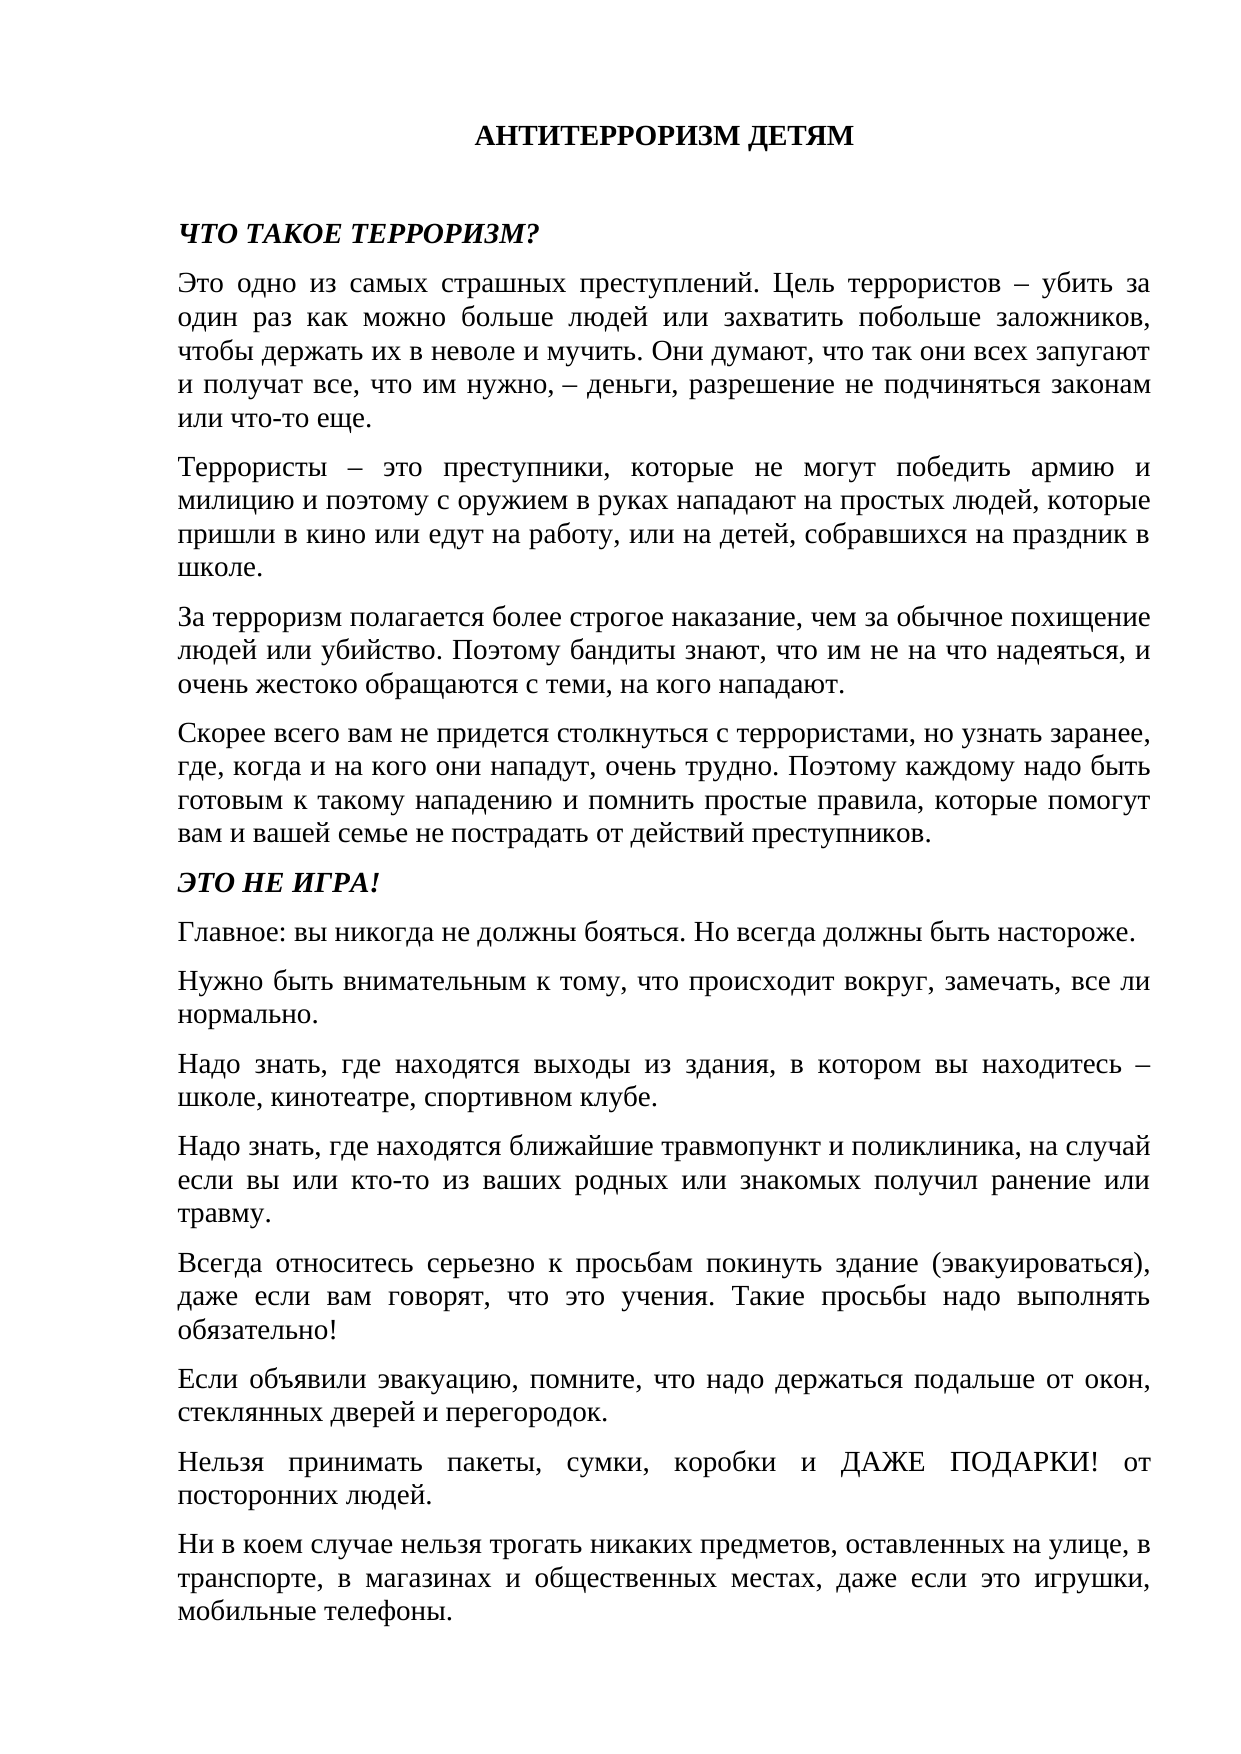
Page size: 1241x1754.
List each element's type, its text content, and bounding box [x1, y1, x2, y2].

text Скорее всего вам не придется столкнуться с террористами, но узнать заранее, где, когда и на кого они нападут, очень трудно. Поэтому каждому надо быть готовым к такому нападению и помнить простые правила, которые помогут вам и вашей семье не пострадать от действий преступников. [177, 715, 1152, 849]
text Если объявили эвакуацию, помните, что надо держаться подальше от окон, стеклянных дверей и перегородок. [177, 1361, 1152, 1428]
text ЭТО НЕ ИГРА! [177, 865, 1152, 898]
text Террористы – это преступники, которые не могут победить армию и милицию и поэтому с оружием в руках нападают на простых людей, которые пришли в кино или едут на работу, или на детей, собравшихся на праздник в школе. [177, 449, 1152, 583]
subtitle АНТИТЕРРОРИЗМ ДЕТЯМ [177, 118, 1152, 152]
text Всегда относитесь серьезно к просьбам покинуть здание (эвакуироваться), даже если вам говорят, что это учения. Такие просьбы надо выполнять обязательно! [177, 1245, 1152, 1345]
text Нельзя принимать пакеты, сумки, коробки и ДАЖЕ ПОДАРКИ! от посторонних людей. [177, 1444, 1152, 1511]
text Надо знать, где находятся ближайшие травмопункт и поликлиника, на случай если вы или кто-то из ваших родных или знакомых получил ранение или травму. [177, 1128, 1152, 1229]
text Главное: вы никогда не должны бояться. Но всегда должны быть настороже. [177, 914, 1152, 947]
text Это одно из самых страшных преступлений. Цель террористов – убить за один раз как можно больше людей или захватить побольше заложников, чтобы держать их в неволе и мучить. Они думают, что так они всех запугают и получат все, что им нужно, – деньги, разрешение не подчиняться законам или что-то еще. [177, 266, 1152, 433]
text ЧТО ТАКОЕ ТЕРРОРИЗМ? [177, 216, 1152, 250]
text Ни в коем случае нельзя трогать никаких предметов, оставленных на улице, в транспорте, в магазинах и общественных местах, даже если это игрушки, мобильные телефоны. [177, 1526, 1152, 1627]
text Надо знать, где находятся выходы из здания, в котором вы находитесь – школе, кинотеатре, спортивном клубе. [177, 1046, 1152, 1113]
text Нужно быть внимательным к тому, что происходит вокруг, замечать, все ли нормально. [177, 963, 1152, 1030]
text За терроризм полагается более строгое наказание, чем за обычное похищение людей или убийство. Поэтому бандиты знают, что им не на что надеяться, и очень жестоко обращаются с теми, на кого нападают. [177, 599, 1152, 699]
